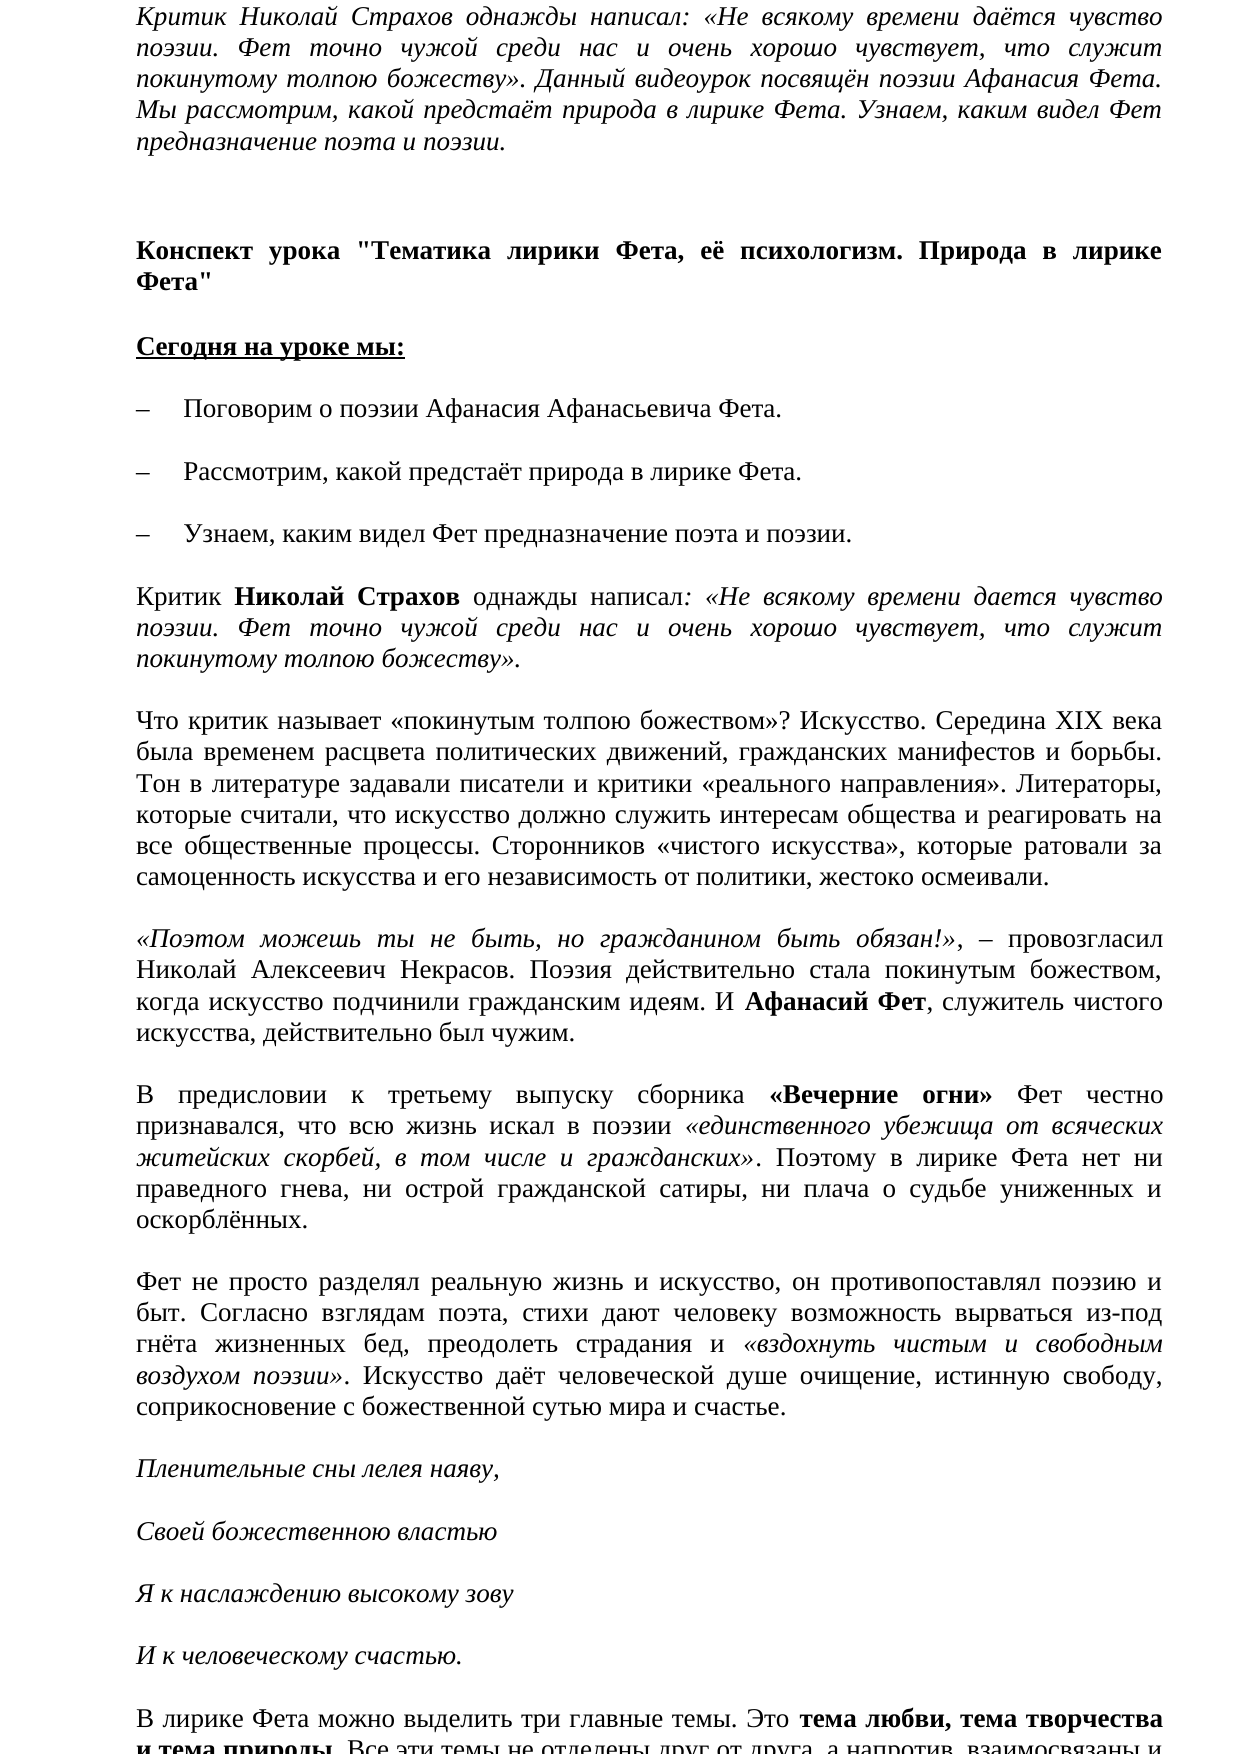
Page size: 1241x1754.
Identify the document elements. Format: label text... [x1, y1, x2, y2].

text В предисловии к третьему выпуску сборника «Вечерние огни» Фет честно признавался, что всю жизнь искал в поэзии «единственного убежища от всяческих житейских скорбей, в том числе и гражданских». Поэтому в лирике Фета нет ни праведного гнева, ни острой гражданской сатиры, ни плача о судьбе униженных и оскорблённых. [136, 1078, 1163, 1234]
text И к человеческому счастью. [136, 1639, 1163, 1671]
text – Узнаем, каким видел Фет предназначение поэта и поэзии. [136, 517, 1163, 548]
text – Рассмотрим, какой предстаёт природа в лирике Фета. [136, 455, 1163, 486]
text Что критик называет «покинутым толпою божеством»? Искусство. Середина XIX века была временем расцвета политических движений, гражданских манифестов и борьбы. Тон в литературе задавали писатели и критики «реального направления». Литераторы, которые считали, что искусство должно служить интересам общества и реагировать на все общественные процессы. Сторонников «чистого искусства», которые ратовали за самоценность искусства и его независимость от политики, жестоко осмеивали. [136, 704, 1163, 891]
text Конспект урока "Тематика лирики Фета, её психологизм. Природа в лирике Фета" [136, 234, 1163, 296]
text Критик Николай Страхов однажды написал: «Не всякому времени дается чувство поэзии. Фет точно чужой среди нас и очень хорошо чувствует, что служит покинутому толпою божеству». [136, 580, 1163, 673]
text Сегодня на уроке мы: [136, 330, 1163, 361]
text Критик Николай Страхов однажды написал: «Не всякому времени даётся чувство поэзии. Фет точно чужой среди нас и очень хорошо чувствует, что служит покинутому толпою божеству». Данный видеоурок посвящён поэзии Афанасия Фета. Мы рассмотрим, какой предстаёт природа в лирике Фета. Узнаем, каким видел Фет предназначение поэта и поэзии. [136, 0, 1163, 156]
text Пленительные сны лелея наяву, [136, 1452, 1163, 1483]
text Своей божественною властью [136, 1515, 1163, 1546]
text «Поэтом можешь ты не быть, но гражданином быть обязан!», – провозгласил Николай Алексеевич Некрасов. Поэзия действительно стала покинутым божеством, когда искусство подчинили гражданским идеям. И Афанасий Фет, служитель чистого искусства, действительно был чужим. [136, 922, 1163, 1047]
text Фет не просто разделял реальную жизнь и искусство, он противопоставлял поэзию и быт. Согласно взглядам поэта, стихи дают человеку возможность вырваться из-под гнёта жизненных бед, преодолеть страдания и «вздохнуть чистым и свободным воздухом поэзии». Искусство даёт человеческой душе очищение, истинную свободу, соприкосновение с божественной сутью мира и счастье. [136, 1265, 1163, 1421]
text – Поговорим о поэзии Афанасия Афанасьевича Фета. [136, 392, 1163, 424]
text В лирике Фета можно выделить три главные темы. Это тема любви, тема творчества и тема природы. Все эти темы не отделены друг от друга, а напротив, взаимосвязаны и формируют единое художественное пространство. Главным элементом, который объединяет все темы и образы фетовской лирики, является красота. [136, 1702, 1163, 1754]
text Я к наслаждению высокому зову [136, 1577, 1163, 1608]
